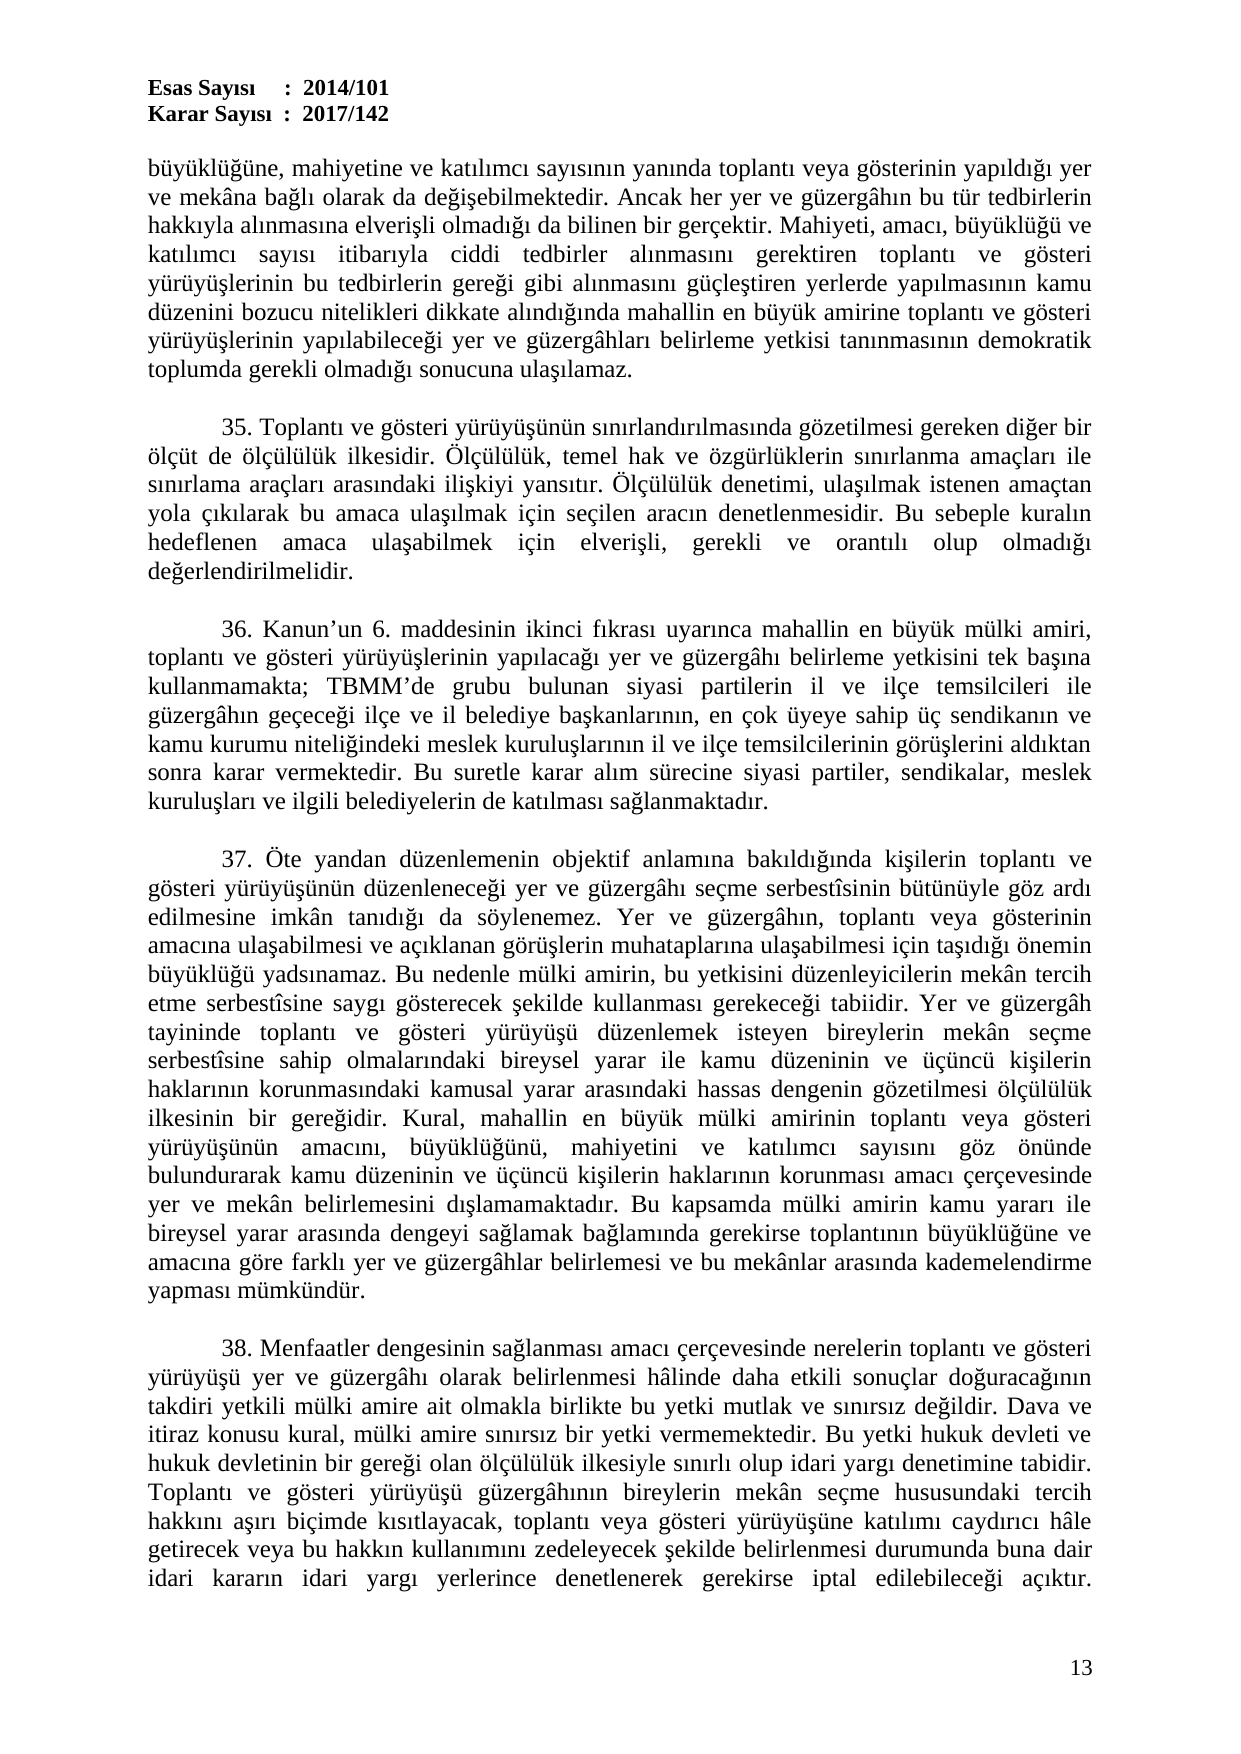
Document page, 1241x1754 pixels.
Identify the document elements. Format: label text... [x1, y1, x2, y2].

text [148, 153, 1093, 383]
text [148, 1333, 1093, 1592]
text 37. Öte yandan düzenlemenin objektif anlamına bakıldığında kişilerin toplantı ve gösteri yürüyüşünün düzenleneceği yer ve güzergâhı seçme serbestîsinin bütünüyle göz ardı edilmesine imkân tanıdığı da söylenemez. Yer ve güzergâhın, toplantı veya gösterinin amacına ulaşabilmesi ve açıklanan görüşlerin muhataplarına ulaşabilmesi için taşıdığı önemin büyüklüğü yadsınamaz. Bu nedenle mülki amirin, bu yetkisini düzenleyicilerin mekân tercih etme serbestîsine saygı gösterecek şekilde kullanması gerekeceği tabiidir. Yer ve güzergâh tayininde toplantı ve gösteri yürüyüşü düzenlemek isteyen bireylerin mekân seçme serbestîsine sahip olmalarındaki bireysel yarar ile kamu düzeninin ve üçüncü kişilerin haklarının korunmasındaki kamusal yarar arasındaki hassas dengenin gözetilmesi ölçülülük ilkesinin bir gereğidir. Kural, mahallin en büyük mülki amirinin toplantı veya gösteri yürüyüşünün amacını, büyüklüğünü, mahiyetini ve katılımcı sayısını göz önünde bulundurarak kamu düzeninin ve üçüncü kişilerin haklarının korunması amacı çerçevesinde yer ve mekân belirlemesini dışlamamaktadır. Bu kapsamda mülki amirin kamu yararı ile bireysel yarar arasında dengeyi sağlamak bağlamında gerekirse toplantının büyüklüğüne ve amacına göre farklı yer ve güzergâhlar belirlemesi ve bu mekânlar arasında kademelendirme yapması mümkündür. [148, 844, 1093, 1304]
text 36. Kanun’un 6. maddesinin ikinci fıkrası uyarınca mahallin en büyük mülki amiri, toplantı ve gösteri yürüyüşlerinin yapılacağı yer ve güzergâhı belirleme yetkisini tek başına kullanmamakta; TBMM’de grubu bulunan siyasi partilerin il ve ilçe temsilcileri ile güzergâhın geçeceği ilçe ve il belediye başkanlarının, en çok üyeye sahip üç sendikanın ve kamu kurumu niteliğindeki meslek kuruluşlarının il ve ilçe temsilcilerinin görüşlerini aldıktan sonra karar vermektedir. Bu suretle karar alım sürecine siyasi partiler, sendikalar, meslek kuruluşları ve ilgili belediyelerin de katılması sağlanmaktadır. [148, 614, 1093, 815]
text 35. Toplantı ve gösteri yürüyüşünün sınırlandırılmasında gözetilmesi gereken diğer bir ölçüt de ölçülülük ilkesidir. Ölçülülük, temel hak ve özgürlüklerin sınırlanma amaçları ile sınırlama araçları arasındaki ilişkiyi yansıtır. Ölçülülük denetimi, ulaşılmak istenen amaçtan yola çıkılarak bu amaca ulaşılmak için seçilen aracın denetlenmesidir. Bu sebeple kuralın hedeflenen amaca ulaşabilmek için elverişli, gerekli ve orantılı olup olmadığı değerlendirilmelidir. [148, 412, 1093, 584]
